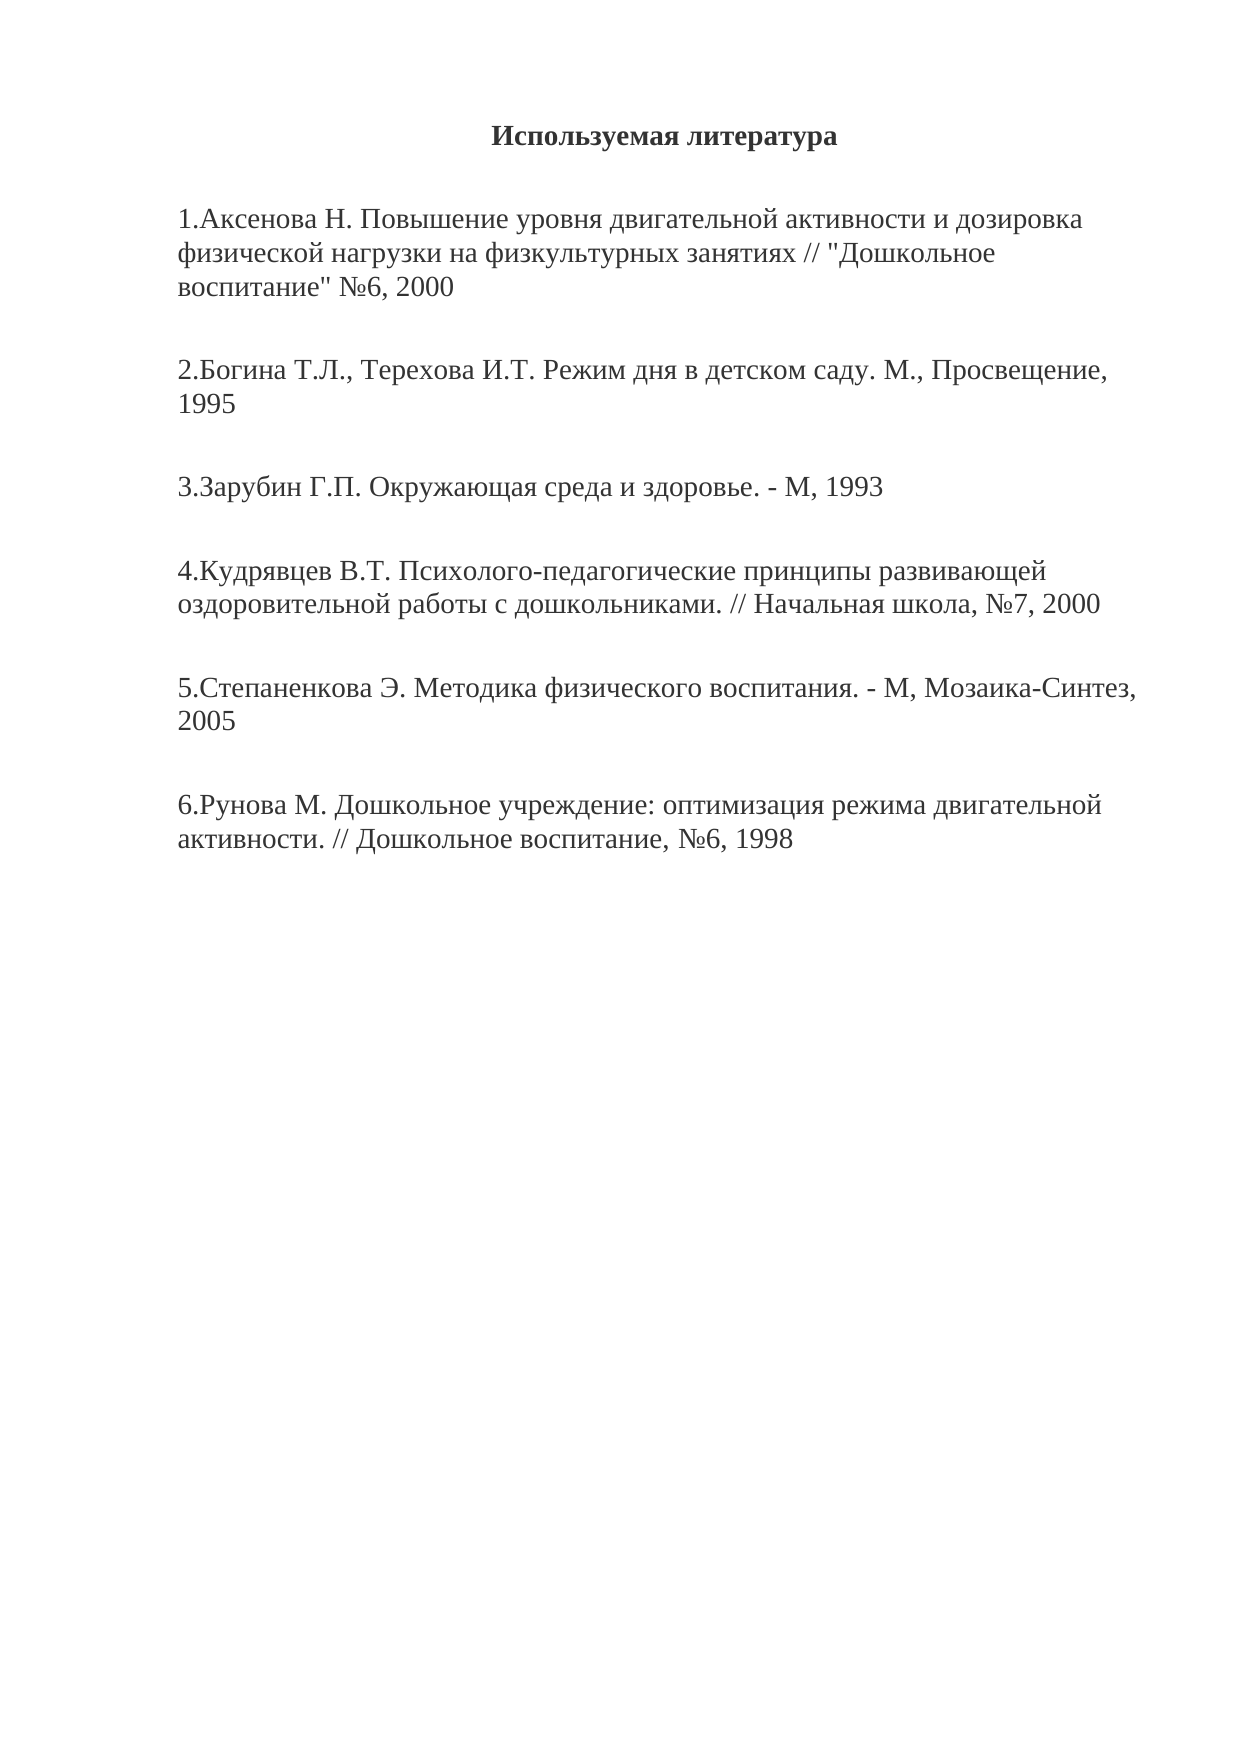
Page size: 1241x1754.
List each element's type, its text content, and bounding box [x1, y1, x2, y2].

text Используемая литература [177, 118, 1152, 152]
text 4.Кудрявцев В.Т. Психолого-педагогические принципы развивающей оздоровительной работы с дошкольниками. // Начальная школа, №7, 2000 [177, 553, 1152, 620]
text 3.Зарубин Г.П. Окружающая среда и здоровье. - М, 1993 [177, 469, 1152, 503]
text 2.Богина Т.Л., Терехова И.Т. Режим дня в детском саду. М., Просвещение, 1995 [177, 352, 1152, 419]
text 6.Рунова М. Дошкольное учреждение: оптимизация режима двигательной активности. // Дошкольное воспитание, №6, 1998 [177, 787, 1152, 854]
text 1.Аксенова Н. Повышение уровня двигательной активности и дозировка физической нагрузки на физкультурных занятиях // "Дошкольное воспитание" №6, 2000 [177, 202, 1152, 302]
text 5.Степаненкова Э. Методика физического воспитания. - М, Мозаика-Синтез, 2005 [177, 670, 1152, 737]
